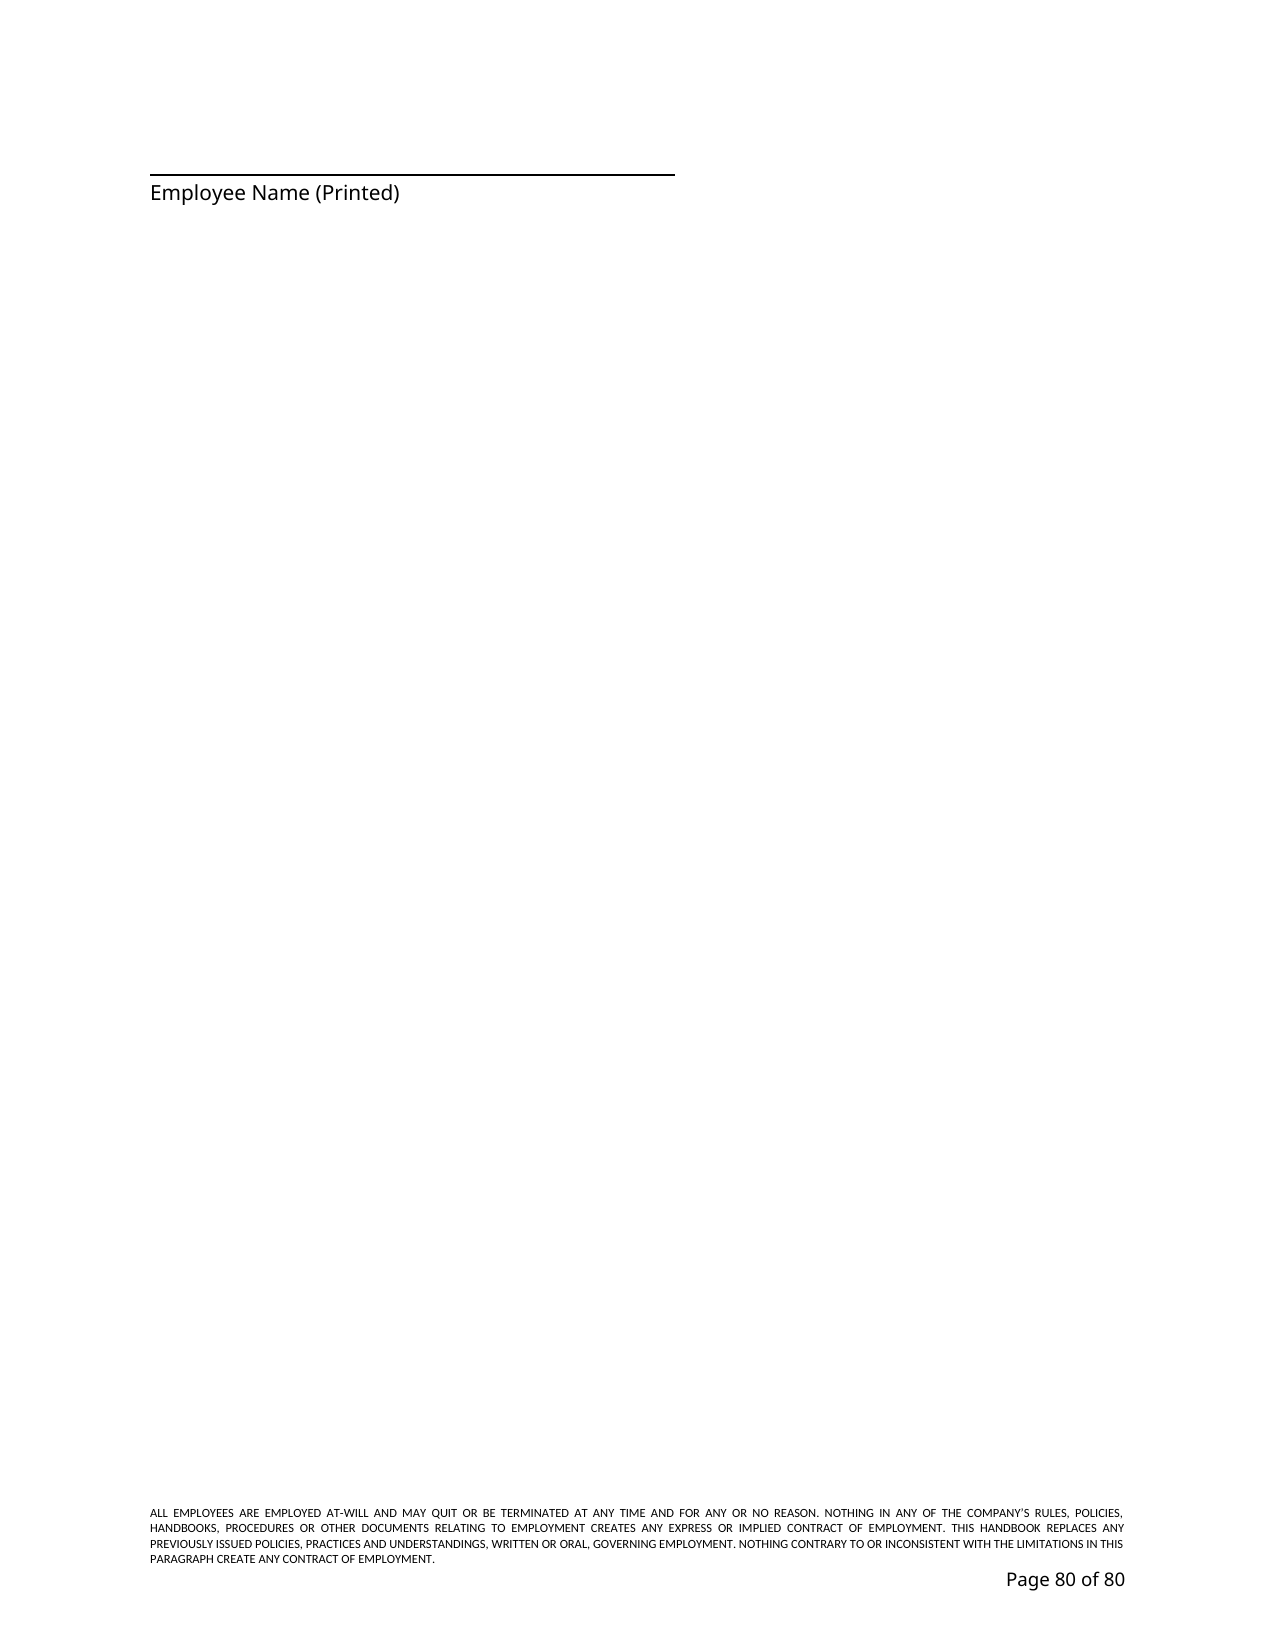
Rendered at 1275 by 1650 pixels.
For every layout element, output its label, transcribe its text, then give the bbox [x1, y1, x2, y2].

text Employee Name (Printed) [150, 178, 1125, 206]
